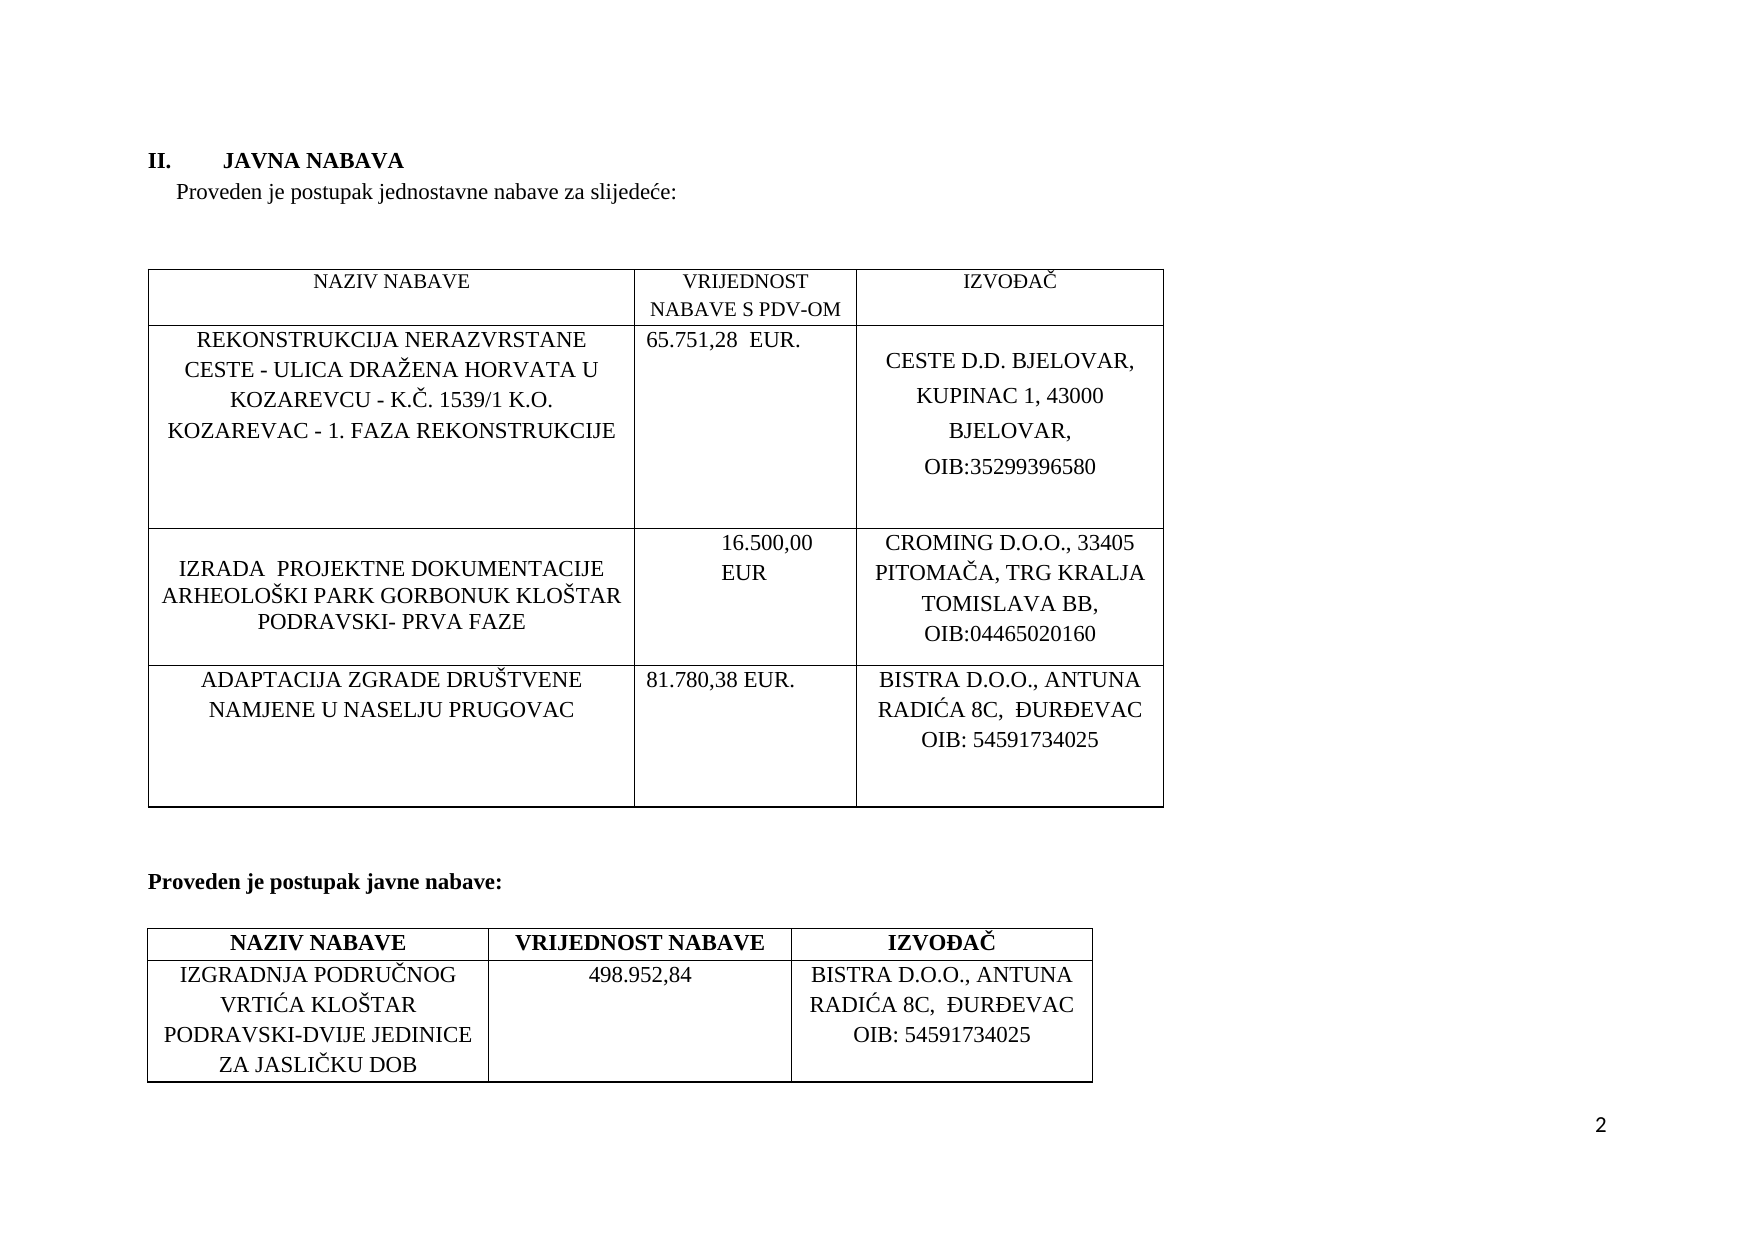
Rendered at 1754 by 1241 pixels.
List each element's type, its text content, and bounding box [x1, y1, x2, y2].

text Proveden je postupak jednostavne nabave za slijedeće: [176, 178, 1606, 204]
table_cell IZRADA PROJEKTNE DOKUMENTACIJE ARHEOLOŠKI PARK GORBONUK KLOŠTAR PODRAVSKI- PRVA FAZE [149, 529, 634, 665]
table_cell 16.500,00 EUR [635, 529, 856, 665]
table_header NAZIV NABAVE [149, 270, 634, 325]
table_header NAZIV NABAVE [148, 929, 488, 959]
table_header IZVOĐAČ [857, 270, 1163, 325]
text Proveden je postupak javne nabave: [148, 868, 1606, 894]
table_cell 498.952,84 [489, 961, 791, 1081]
table_cell CROMING D.O.O., 33405 PITOMAČA, TRG KRALJA TOMISLAVA BB, OIB:04465020160 [857, 529, 1163, 665]
table_cell IZGRADNJA PODRUČNOG VRTIĆA KLOŠTAR PODRAVSKI-DVIJE JEDINICE ZA JASLIČKU DOB [148, 961, 488, 1081]
table_header VRIJEDNOST NABAVE [489, 929, 791, 959]
table_cell 81.780,38 EUR. [635, 666, 856, 806]
table_cell ADAPTACIJA ZGRADE DRUŠTVENE NAMJENE U NASELJU PRUGOVAC [149, 666, 634, 806]
table_cell REKONSTRUKCIJA NERAZVRSTANE CESTE - ULICA DRAŽENA HORVATA U KOZAREVCU - K.Č. 1539/1 K.O. KOZAREVAC - 1. FAZA REKONSTRUKCIJE [149, 326, 634, 528]
table_header VRIJEDNOST NABAVE S PDV-OM [635, 270, 856, 325]
list JAVNA NABAVA [148, 148, 1606, 174]
table_cell 65.751,28 EUR. [635, 326, 856, 528]
table_cell BISTRA D.O.O., ANTUNA RADIĆA 8C, ĐURĐEVAC OIB: 54591734025 [857, 666, 1163, 806]
table_header IZVOĐAČ [792, 929, 1092, 959]
table_cell BISTRA D.O.O., ANTUNA RADIĆA 8C, ĐURĐEVAC OIB: 54591734025 [792, 961, 1092, 1081]
table_cell CESTE D.D. BJELOVAR, KUPINAC 1, 43000 BJELOVAR, OIB:35299396580 [857, 326, 1163, 528]
